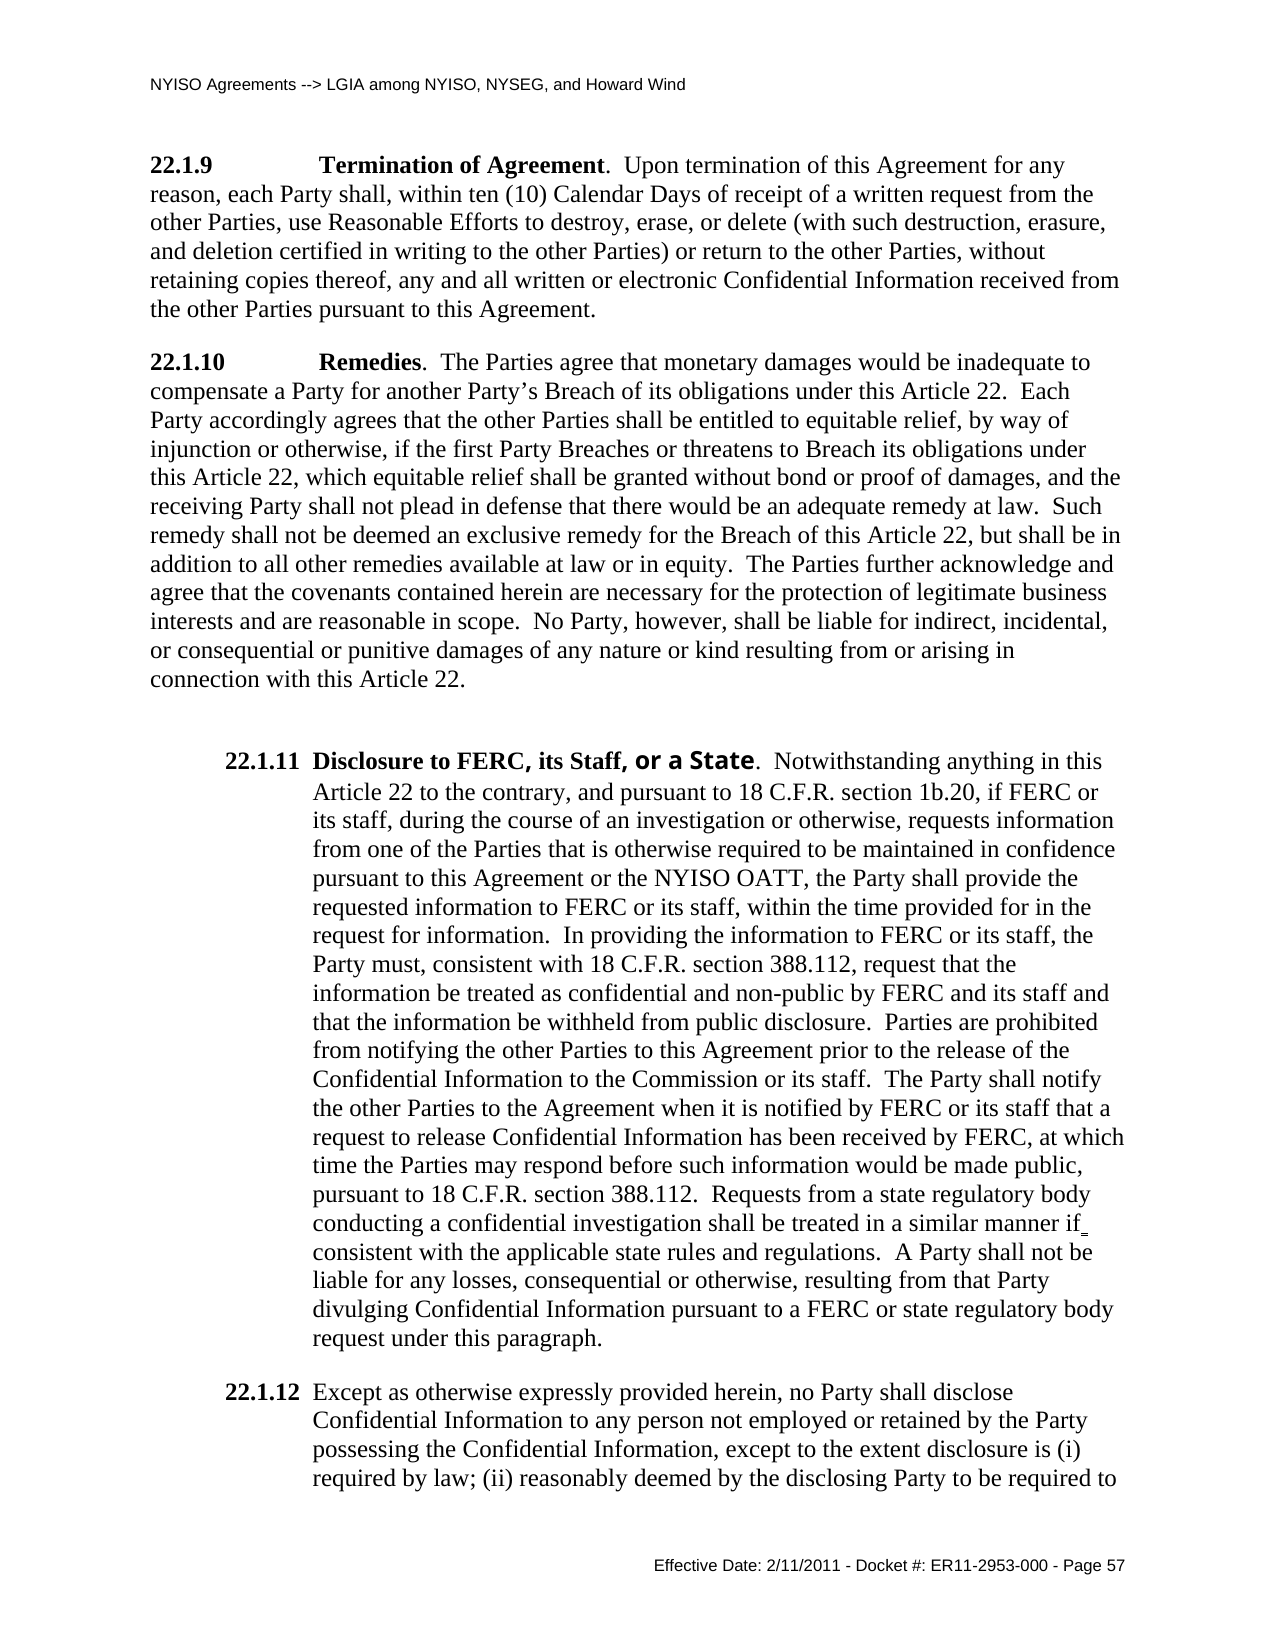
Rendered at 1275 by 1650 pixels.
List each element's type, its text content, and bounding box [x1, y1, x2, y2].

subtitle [225, 1377, 1125, 1492]
subtitle 22.1.9 Termination of Agreement. Upon termination of this Agreement for any reason, each Party shall, within ten (10) Calendar Days of receipt of a written request from the other Parties, use Reasonable Efforts to destroy, erase, or delete (with such destruction, erasure, and deletion certified in writing to the other Parties) or return to the other Parties, without retaining copies thereof, any and all written or electronic Confidential Information received from the other Parties pursuant to this Agreement. [150, 150, 1125, 322]
subtitle 22.1.10 Remedies. The Parties agree that monetary damages would be inadequate to compensate a Party for another Party’s Breach of its obligations under this Article 22. Each Party accordingly agrees that the other Parties shall be entitled to equitable relief, by way of injunction or otherwise, if the first Party Breaches or threatens to Breach its obligations under this Article 22, which equitable relief shall be granted without bond or proof of damages, and the receiving Party shall not plead in defense that there would be an adequate remedy at law. Such remedy shall not be deemed an exclusive remedy for the Breach of this Article 22, but shall be in addition to all other remedies available at law or in equity. The Parties further acknowledge and agree that the covenants contained herein are necessary for the protection of legitimate business interests and are reasonable in scope. No Party, however, shall be liable for indirect, incidental, or consequential or punitive damages of any nature or kind resulting from or arising in connection with this Article 22. [150, 347, 1125, 692]
subtitle 22.1.11 Disclosure to FERC, its Staff, or a State. Notwithstanding anything in this Article 22 to the contrary, and pursuant to 18 C.F.R. section 1b.20, if FERC or its staff, during the course of an investigation or otherwise, requests information from one of the Parties that is otherwise required to be maintained in confidence pursuant to this Agreement or the NYISO OATT, the Party shall provide the requested information to FERC or its staff, within the time provided for in the request for information. In providing the information to FERC or its staff, the Party must, consistent with 18 C.F.R. section 388.112, request that the information be treated as confidential and non-public by FERC and its staff and that the information be withheld from public disclosure. Parties are prohibited from notifying the other Parties to this Agreement prior to the release of the Confidential Information to the Commission or its staff. The Party shall notify the other Parties to the Agreement when it is notified by FERC or its staff that a request to release Confidential Information has been received by FERC, at which time the Parties may respond before such information would be made public, pursuant to 18 C.F.R. section 388.112. Requests from a state regulatory body conducting a confidential investigation shall be treated in a similar manner if consistent with the applicable state rules and regulations. A Party shall not be liable for any losses, consequential or otherwise, resulting from that Party divulging Confidential Information pursuant to a FERC or state regulatory body request under this paragraph. [225, 742, 1125, 1352]
